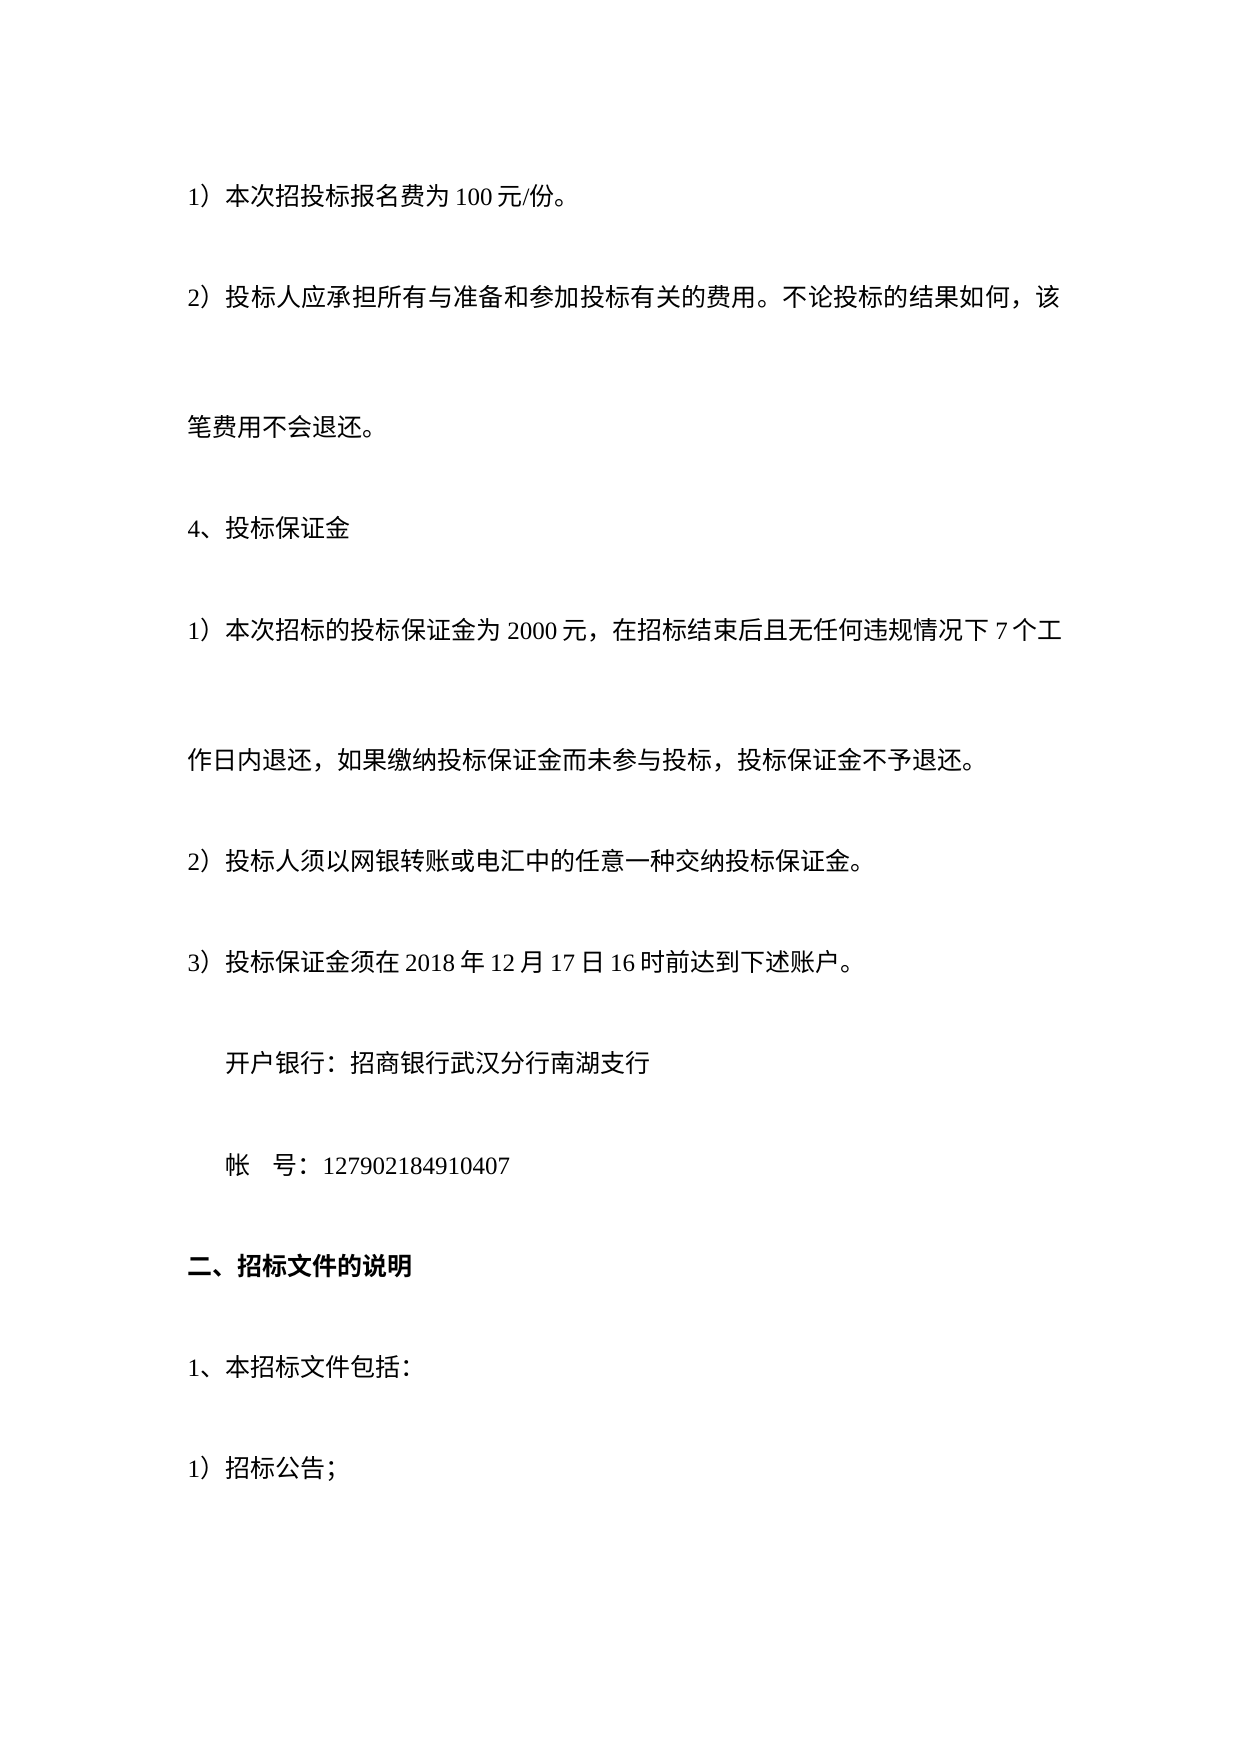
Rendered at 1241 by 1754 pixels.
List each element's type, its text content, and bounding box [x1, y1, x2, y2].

text 1）本次招投标报名费为100元/份。 [187, 162, 1063, 227]
text 2）投标人须以网银转账或电汇中的任意一种交纳投标保证金。 [187, 827, 1063, 892]
text 1）本次招标的投标保证金为2000元，在招标结束后且无任何违规情况下7个工作日内退还，如果缴纳投标保证金而未参与投标，投标保证金不予退还。 [187, 596, 1063, 791]
text 帐 号：127902184910407 [187, 1131, 1063, 1196]
text 4、投标保证金 [187, 494, 1063, 559]
text 2）投标人应承担所有与准备和参加投标有关的费用。不论投标的结果如何，该笔费用不会退还。 [187, 263, 1063, 458]
text 开户银行：招商银行武汉分行南湖支行 [187, 1029, 1063, 1094]
text 二、招标文件的说明 [187, 1232, 1063, 1297]
text 3）投标保证金须在2018年12月17日16时前达到下述账户。 [187, 928, 1063, 993]
text 1、本招标文件包括： [187, 1333, 1063, 1398]
text 1）招标公告； [187, 1434, 1063, 1499]
